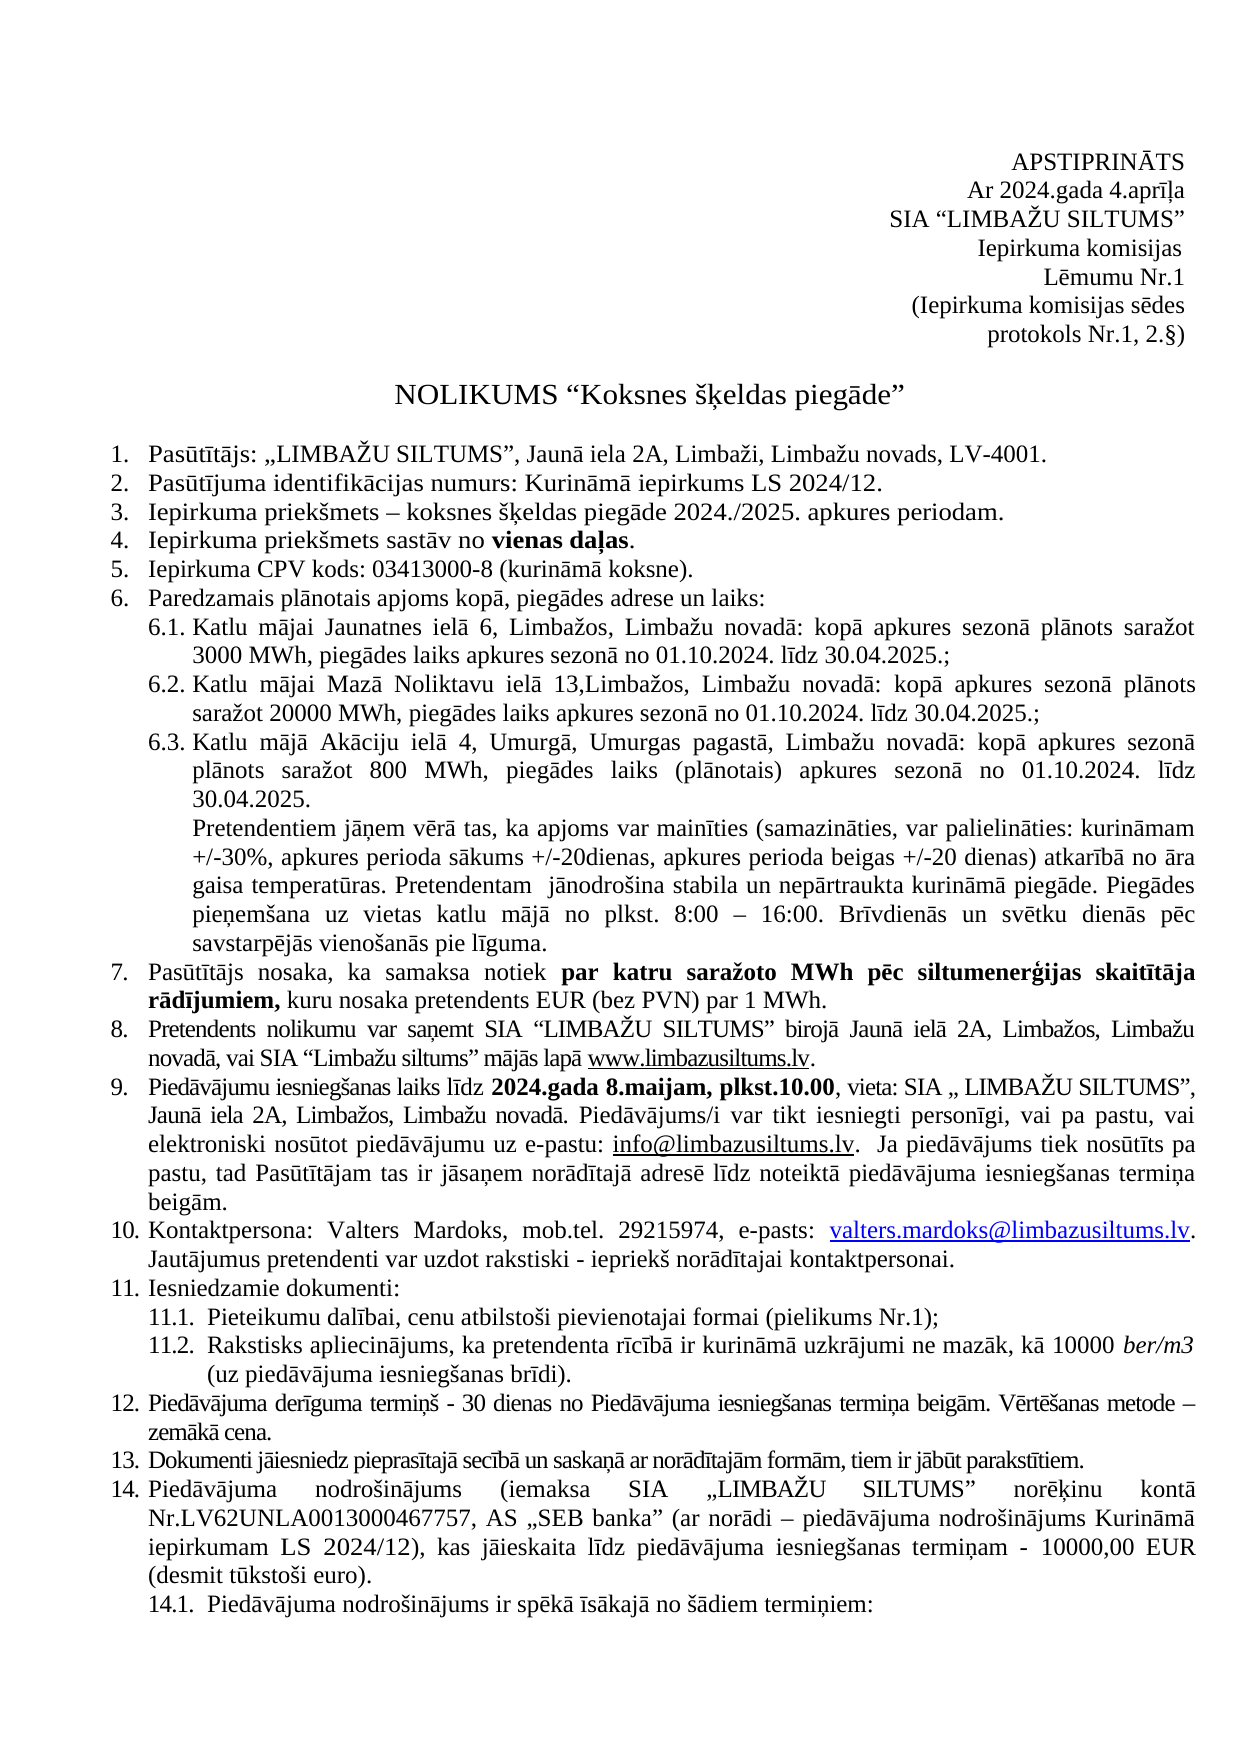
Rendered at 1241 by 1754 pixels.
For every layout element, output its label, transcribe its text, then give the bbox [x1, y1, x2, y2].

table_header APSTIPRINĀTS Ar 2024.gada 4.aprīļa SIA “LIMBAŽU SILTUMS” Iepirkuma komisijas Lēmumu Nr.1 (Iepirkuma komisijas sēdes protokols Nr.1, 2.§) [635, 147, 1196, 377]
list Katlu mājai Jaunatnes ielā 6, Limbažos, Limbažu novadā: kopā apkures sezonā plānots saražot 3000 MWh, piegādes laiks apkures sezonā no 01.10.2024. līdz 30.04.2025.; [148, 612, 1196, 669]
list Pieteikumu dalībai, cenu atbilstoši pievienotajai formai (pielikums Nr.1); [148, 1302, 1196, 1330]
list Paredzamais plānotais apjoms kopā, piegādes adrese un laiks: [110, 583, 1196, 612]
list Rakstisks apliecinājums, ka pretendenta rīcībā ir kurināmā uzkrājumi ne mazāk, kā 10000 ber/m3 (uz piedāvājuma iesniegšanas brīdi). [148, 1330, 1196, 1388]
list Iepirkuma priekšmets – koksnes šķeldas piegāde 2024./2025. apkures periodam. [110, 497, 1196, 525]
list Iepirkuma CPV kods: 03413000-8 (kurināmā koksne). [110, 554, 1196, 583]
text NOLIKUMS “Koksnes šķeldas piegāde” [103, 377, 1196, 410]
list Dokumenti jāiesniedz pieprasītajā secībā un saskaņā ar norādītajām formām, tiem ir jābūt parakstītiem. [110, 1445, 1196, 1474]
list Pretendents nolikumu var saņemt SIA “LIMBAŽU SILTUMS” birojā Jaunā ielā 2A, Limbažos, Limbažu novadā, vai SIA “Limbažu siltums” mājās lapā www.limbazusiltums.lv. [110, 1014, 1196, 1072]
list Pasūtījuma identifikācijas numurs: Kurināmā iepirkums LS 2024/12. [110, 468, 1196, 497]
list Katlu mājā Akāciju ielā 4, Umurgā, Umurgas pagastā, Limbažu novadā: kopā apkures sezonā plānots saražot 800 MWh, piegādes laiks (plānotais) apkures sezonā no 01.10.2024. līdz 30.04.2025. [148, 727, 1196, 813]
list Piedāvājuma nodrošinājums (iemaksa SIA „LIMBAŽU SILTUMS” norēķinu kontā Nr.LV62UNLA0013000467757, AS „SEB banka” (ar norādi – piedāvājuma nodrošinājums Kurināmā iepirkumam LS 2024/12), kas jāieskaita līdz piedāvājuma iesniegšanas termiņam - 10000,00 EUR (desmit tūkstoši euro). [110, 1474, 1196, 1589]
list Iesniedzamie dokumenti: [110, 1273, 1196, 1302]
list Pasūtītājs nosaka, ka samaksa notiek par katru saražoto MWh pēc siltumenerģijas skaitītāja rādījumiem, kuru nosaka pretendents EUR (bez PVN) par 1 MWh. [110, 957, 1196, 1014]
text Pretendentiem jāņem vērā tas, ka apjoms var mainīties (samazināties, var palielināties: kurināmam +/-30%, apkures perioda sākums +/-20dienas, apkures perioda beigas +/-20 dienas) atkarībā no āra gaisa temperatūras. Pretendentam jānodrošina stabila un nepārtraukta kurināmā piegāde. Piegādes pieņemšana uz vietas katlu mājā no plkst. 8:00 – 16:00. Brīvdienās un svētku dienās pēc savstarpējās vienošanās pie līguma. [192, 813, 1196, 957]
list Piedāvājuma derīguma termiņš - 30 dienas no Piedāvājuma iesniegšanas termiņa beigām. Vērtēšanas metode – zemākā cena. [110, 1388, 1196, 1445]
list Katlu mājai Mazā Noliktavu ielā 13,Limbažos, Limbažu novadā: kopā apkures sezonā plānots saražot 20000 MWh, piegādes laiks apkures sezonā no 01.10.2024. līdz 30.04.2025.; [148, 669, 1196, 727]
list Iepirkuma priekšmets sastāv no vienas daļas. [110, 525, 1196, 554]
list Piedāvājumu iesniegšanas laiks līdz 2024.gada 8.maijam, plkst.10.00, vieta: SIA „ LIMBAŽU SILTUMS”, Jaunā iela 2A, Limbažos, Limbažu novadā. Piedāvājums/i var tikt iesniegti personīgi, vai pa pastu, vai elektroniski nosūtot piedāvājumu uz e-pastu: info@limbazusiltums.lv. Ja piedāvājums tiek nosūtīts pa pastu, tad Pasūtītājam tas ir jāsaņem norādītajā adresē līdz noteiktā piedāvājuma iesniegšanas termiņa beigām. [110, 1072, 1196, 1215]
list Kontaktpersona: Valters Mardoks, mob.tel. 29215974, e-pasts: valters.mardoks@limbazusiltums.lv. Jautājumus pretendenti var uzdot rakstiski - iepriekš norādītajai kontaktpersonai. [110, 1215, 1196, 1273]
list Piedāvājuma nodrošinājums ir spēkā īsākajā no šādiem termiņiem: [148, 1589, 1196, 1618]
list Pasūtītājs: „LIMBAŽU SILTUMS”, Jaunā iela 2A, Limbaži, Limbažu novads, LV-4001. [110, 439, 1196, 468]
